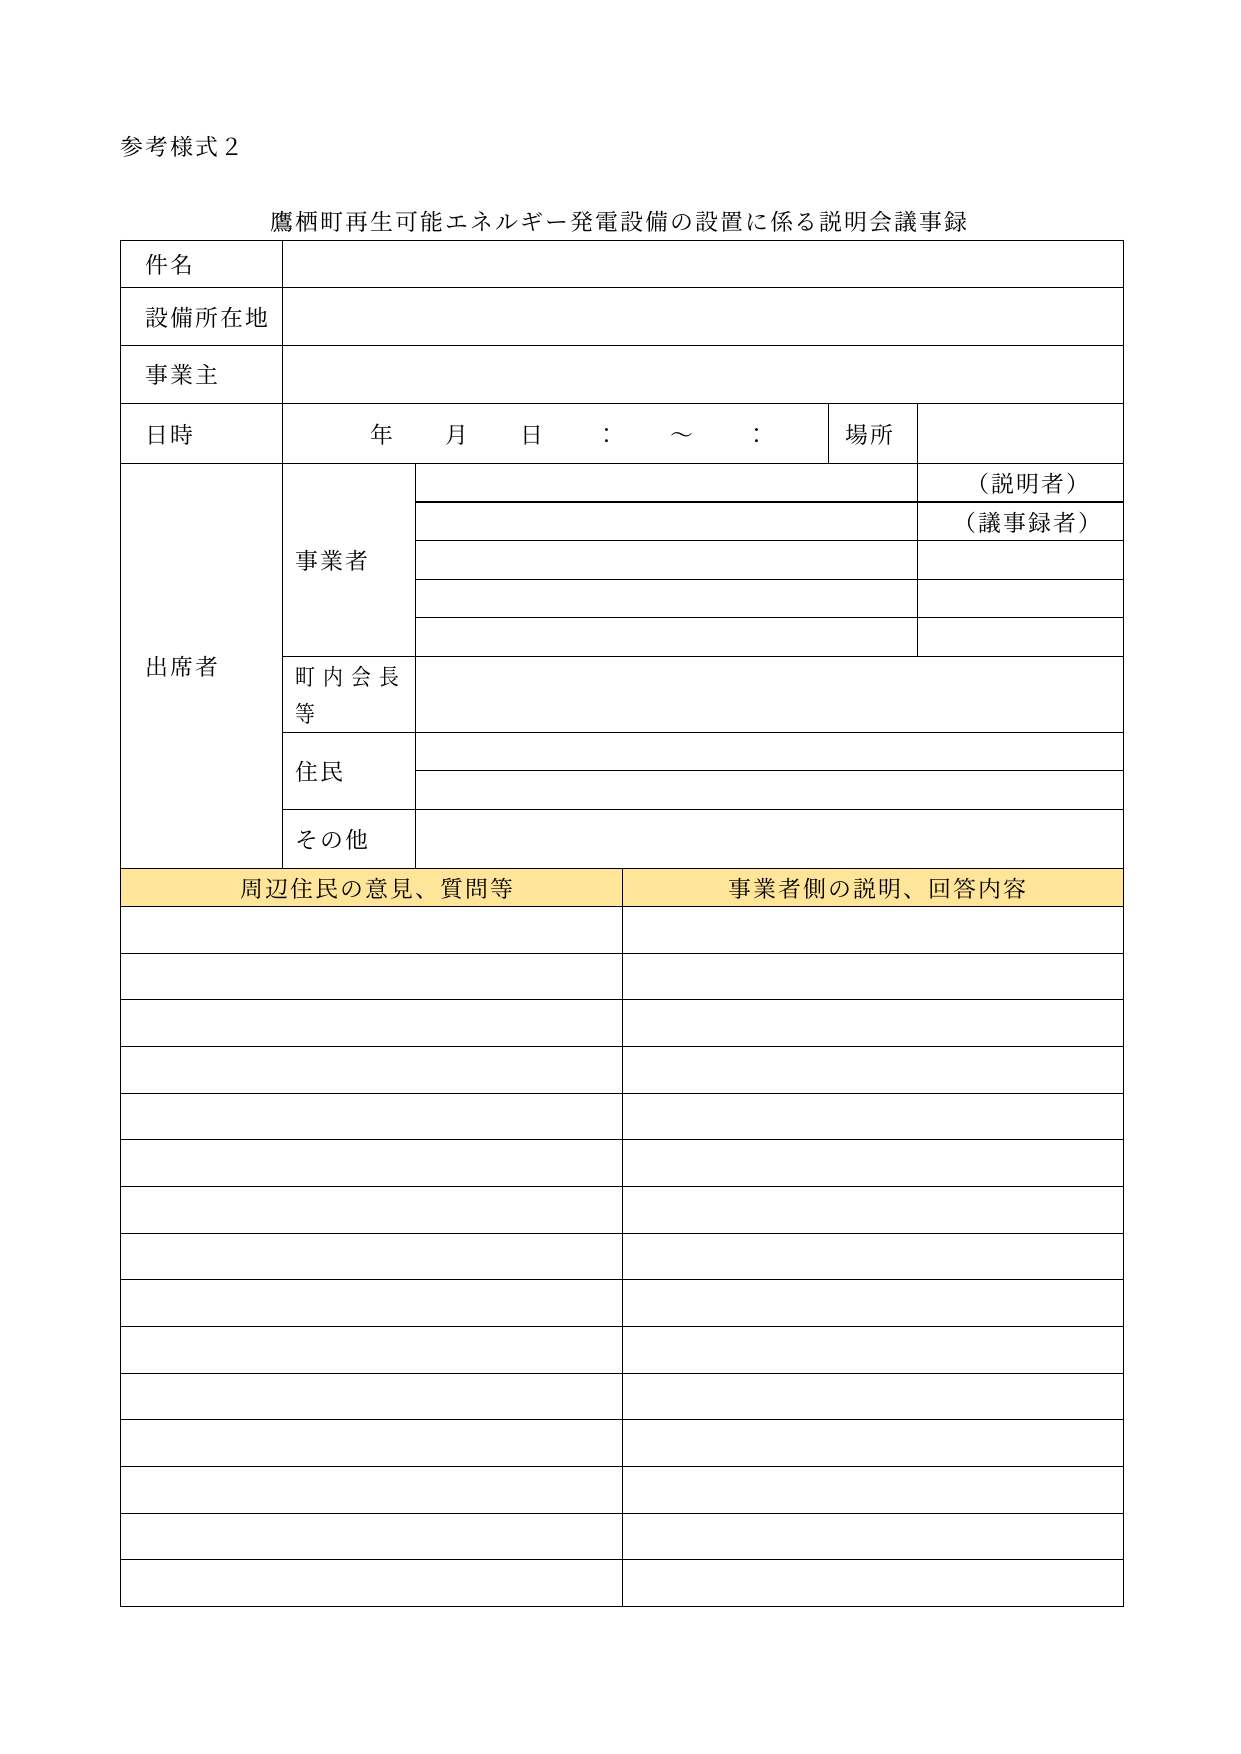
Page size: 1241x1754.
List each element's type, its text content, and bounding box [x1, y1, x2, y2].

table_cell [121, 1000, 622, 1046]
table_cell 事業者 [283, 464, 415, 656]
table_cell [416, 541, 917, 578]
table_cell [121, 1140, 622, 1186]
table_cell [121, 1327, 622, 1373]
table_cell [283, 346, 1123, 403]
table_header 件名 [121, 241, 282, 287]
table_cell [416, 503, 917, 540]
table_cell [623, 1420, 1123, 1466]
table_cell [623, 1374, 1123, 1419]
table_cell 町内会長等 [283, 657, 415, 732]
table_cell 出席者 [121, 464, 282, 867]
table_cell [918, 541, 1123, 578]
table_cell [121, 1280, 622, 1326]
table_cell [121, 907, 622, 953]
table_cell 日時 [121, 404, 282, 463]
table_cell [623, 1000, 1123, 1046]
table_cell [623, 954, 1123, 999]
table_cell [121, 954, 622, 999]
table_cell [416, 771, 1123, 809]
table_cell [416, 657, 1123, 732]
table_cell 住民 [283, 733, 415, 809]
table_cell [416, 618, 917, 656]
table_cell [918, 618, 1123, 656]
table_cell [121, 1187, 622, 1233]
table_cell [121, 1094, 622, 1139]
table_cell 周辺住民の意見、質問等 [121, 869, 622, 906]
table_cell [623, 1280, 1123, 1326]
table_cell その他 [283, 810, 415, 867]
table_cell [416, 464, 917, 501]
table_cell [121, 1514, 622, 1559]
table_cell （議事録者） [918, 503, 1123, 540]
table_cell [623, 907, 1123, 953]
table_cell [918, 580, 1123, 617]
table_header [283, 241, 1123, 287]
text 参考様式２ [120, 127, 1120, 164]
text 鷹栖町再生可能エネルギー発電設備の設置に係る説明会議事録 [120, 202, 1120, 239]
table_cell [623, 1234, 1123, 1279]
table_cell [623, 1140, 1123, 1186]
table_cell [121, 1047, 622, 1093]
table_cell [121, 1560, 622, 1606]
table_cell 年 月 日 ： ～ ： [283, 404, 828, 463]
table_cell [121, 1234, 622, 1279]
table_cell 事業主 [121, 346, 282, 403]
table_cell 事業者側の説明、回答内容 [623, 869, 1123, 906]
table_cell [416, 733, 1123, 770]
table_cell [121, 1420, 622, 1466]
table_cell [121, 1467, 622, 1513]
table_cell 設備所在地 [121, 288, 282, 344]
table_cell [623, 1467, 1123, 1513]
table_cell （説明者） [918, 464, 1123, 501]
table_cell 場所 [829, 404, 917, 463]
table_cell [416, 810, 1123, 867]
table_cell [416, 580, 917, 617]
table_cell [918, 404, 1123, 463]
table_cell [623, 1327, 1123, 1373]
table_cell [623, 1187, 1123, 1233]
table_cell [623, 1514, 1123, 1559]
table_cell [623, 1047, 1123, 1093]
table_cell [283, 288, 1123, 344]
table_cell [623, 1560, 1123, 1606]
table_cell [121, 1374, 622, 1419]
table_cell [623, 1094, 1123, 1139]
